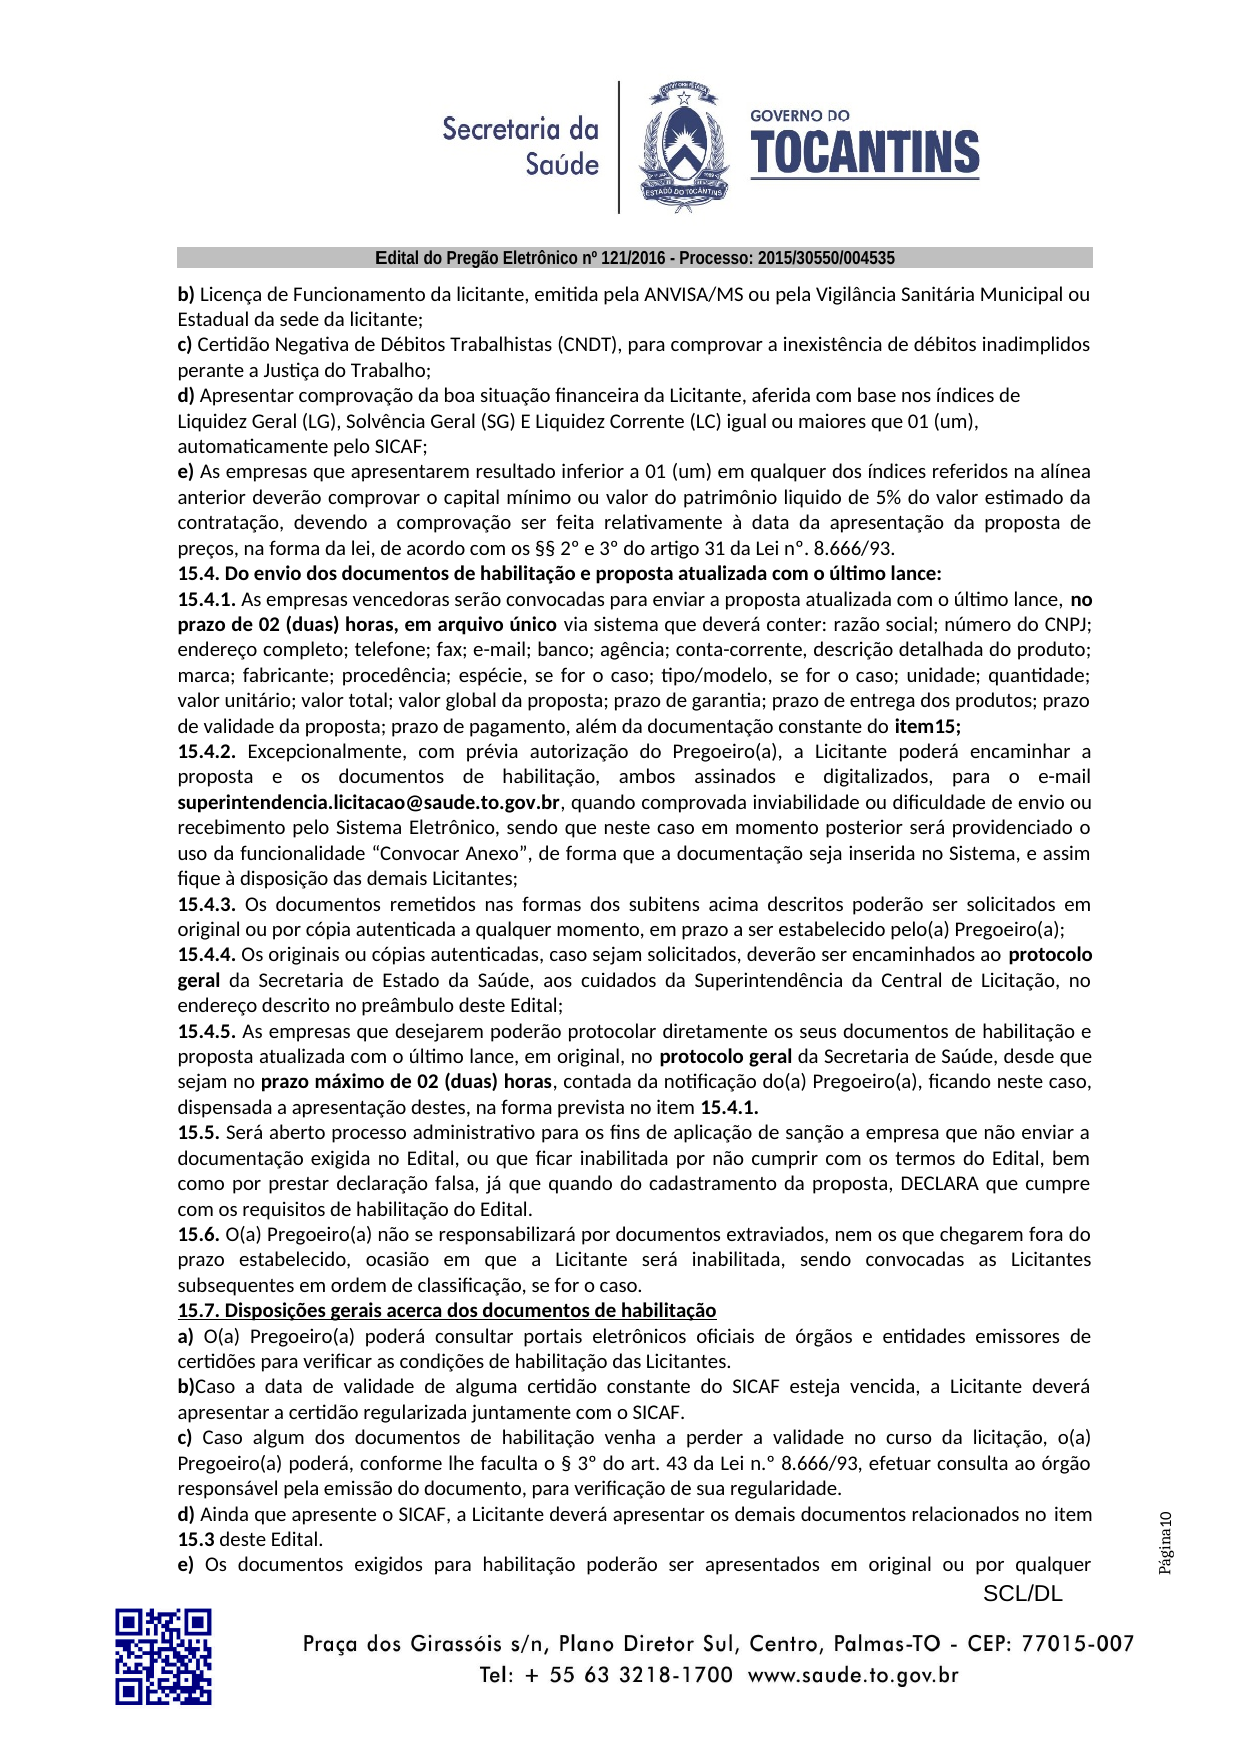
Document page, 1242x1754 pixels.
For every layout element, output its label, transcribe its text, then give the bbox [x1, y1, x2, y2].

text 15.4.3. Os documentos remetidos nas formas dos subitens acima descritos poderão ser solicitados em original ou por cópia autenticada a qualquer momento, em prazo a ser estabelecido pelo(a) Pregoeiro(a); [177, 891, 1093, 942]
text e) As empresas que apresentarem resultado inferior a 01 (um) em qualquer dos índices referidos na alínea anterior deverão comprovar o capital mínimo ou valor do patrimônio liquido de 5% do valor estimado da contratação, devendo a comprovação ser feita relativamente à data da apresentação da proposta de preços, na forma da lei, de acordo com os §§ 2º e 3º do artigo 31 da Lei nº. 8.666/93. [177, 459, 1093, 560]
text 15.4.5. As empresas que desejarem poderão protocolar diretamente os seus documentos de habilitação e proposta atualizada com o último lance, em original, no protocolo geral da Secretaria de Saúde, desde que sejam no prazo máximo de 02 (duas) horas, contada da notificação do(a) Pregoeiro(a), ficando neste caso, dispensada a apresentação destes, na forma prevista no item 15.4.1. [177, 1018, 1093, 1119]
text 15.4.4. Os originais ou cópias autenticadas, caso sejam solicitados, deverão ser encaminhados ao protocolo geral da Secretaria de Estado da Saúde, aos cuidados da Superintendência da Central de Licitação, no endereço descrito no preâmbulo deste Edital; [177, 942, 1093, 1018]
text d) Apresentar comprovação da boa situação financeira da Licitante, aferida com base nos índices de Liquidez Geral (LG), Solvência Geral (SG) E Liquidez Corrente (LC) igual ou maiores que 01 (um), automaticamente pelo SICAF; [177, 382, 1093, 459]
text c) Certidão Negativa de Débitos Trabalhistas (CNDT), para comprovar a inexistência de débitos inadimplidos perante a Justiça do Trabalho; [177, 332, 1093, 382]
picture [111, 1604, 1134, 1709]
text c) Caso algum dos documentos de habilitação venha a perder a validade no curso da licitação, o(a) Pregoeiro(a) poderá, conforme lhe faculta o § 3º do art. 43 da Lei n.º 8.666/93, efetuar consulta ao órgão responsável pela emissão do documento, para verificação de sua regularidade. [177, 1424, 1093, 1501]
text 15.7. Disposições gerais acerca dos documentos de habilitação [177, 1297, 1093, 1323]
text 15.5. Será aberto processo administrativo para os fins de aplicação de sanção a empresa que não enviar a documentação exigida no Edital, ou que ficar inabilitada por não cumprir com os termos do Edital, bem como por prestar declaração falsa, já que quando do cadastramento da proposta, DECLARA que cumpre com os requisitos de habilitação do Edital. [177, 1119, 1093, 1221]
picture [0, 0, 1242, 229]
text 15.4. Do envio dos documentos de habilitação e proposta atualizada com o último lance: [177, 560, 1093, 586]
text d) Ainda que apresente o SICAF, a Licitante deverá apresentar os demais documentos relacionados no item 15.3 deste Edital. [177, 1501, 1093, 1552]
text a) O(a) Pregoeiro(a) poderá consultar portais eletrônicos oficiais de órgãos e entidades emissores de certidões para verificar as condições de habilitação das Licitantes. [177, 1323, 1093, 1374]
text 15.4.1. As empresas vencedoras serão convocadas para enviar a proposta atualizada com o último lance, no prazo de 02 (duas) horas, em arquivo único via sistema que deverá conter: razão social; número do CNPJ; endereço completo; telefone; fax; e-mail; banco; agência; conta-corrente, descrição detalhada do produto; marca; fabricante; procedência; espécie, se for o caso; tipo/modelo, se for o caso; unidade; quantidade; valor unitário; valor total; valor global da proposta; prazo de garantia; prazo de entrega dos produtos; prazo de validade da proposta; prazo de pagamento, além da documentação constante do item15; [177, 586, 1093, 738]
text 15.6. O(a) Pregoeiro(a) não se responsabilizará por documentos extraviados, nem os que chegarem fora do prazo estabelecido, ocasião em que a Licitante será inabilitada, sendo convocadas as Licitantes subsequentes em ordem de classificação, se for o caso. [177, 1221, 1093, 1297]
text 15.4.2. Excepcionalmente, com prévia autorização do Pregoeiro(a), a Licitante poderá encaminhar a proposta e os documentos de habilitação, ambos assinados e digitalizados, para o e-mail superintendencia.licitacao@saude.to.gov.br, quando comprovada inviabilidade ou dificuldade de envio ou recebimento pelo Sistema Eletrônico, sendo que neste caso em momento posterior será providenciado o uso da funcionalidade “Convocar Anexo”, de forma que a documentação seja inserida no Sistema, e assim fique à disposição das demais Licitantes; [177, 738, 1093, 891]
text b)Caso a data de validade de alguma certidão constante do SICAF esteja vencida, a Licitante deverá apresentar a certidão regularizada juntamente com o SICAF. [177, 1374, 1093, 1424]
text b) Licença de Funcionamento da licitante, emitida pela ANVISA/MS ou pela Vigilância Sanitária Municipal ou Estadual da sede da licitante; [177, 281, 1093, 332]
